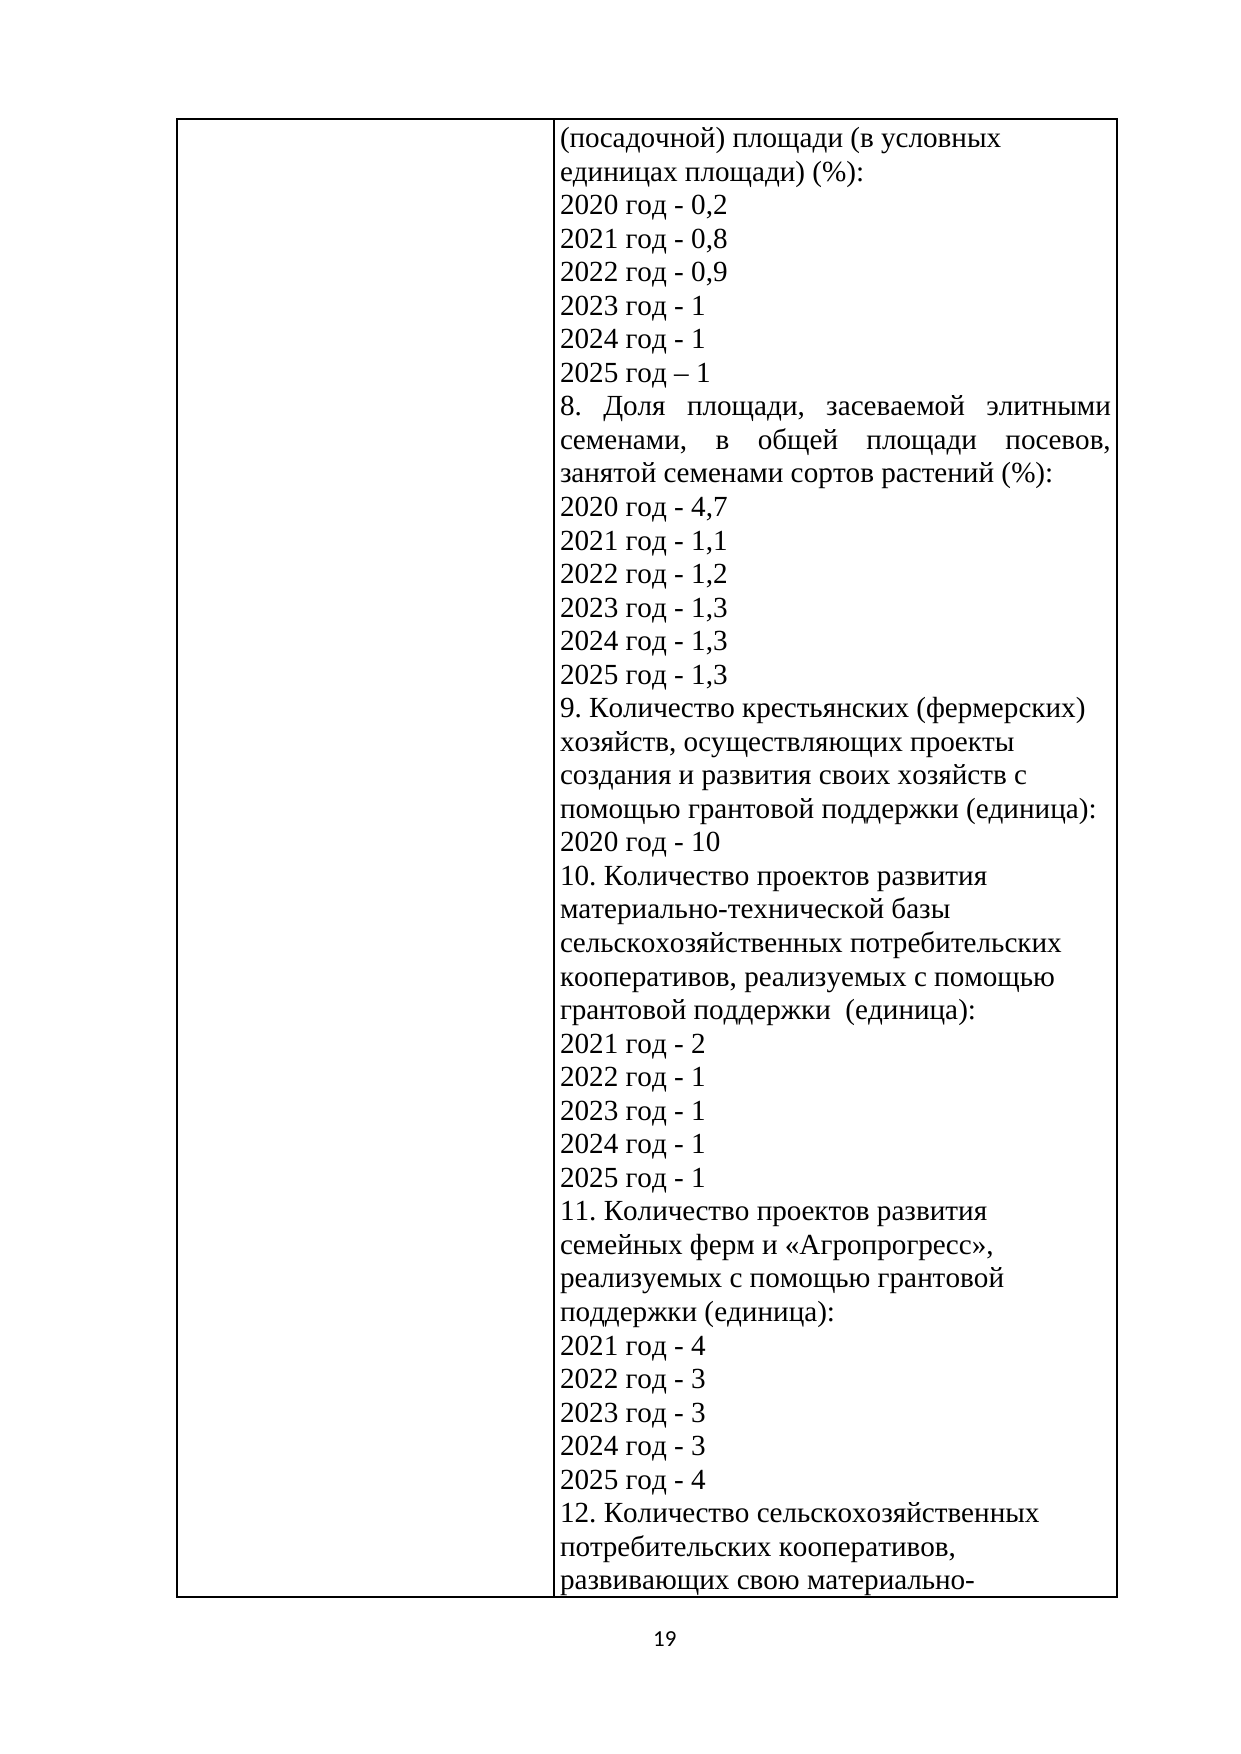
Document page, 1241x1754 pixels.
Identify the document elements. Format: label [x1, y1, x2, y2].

table_cell [178, 120, 553, 1596]
table_cell [555, 120, 1116, 1596]
